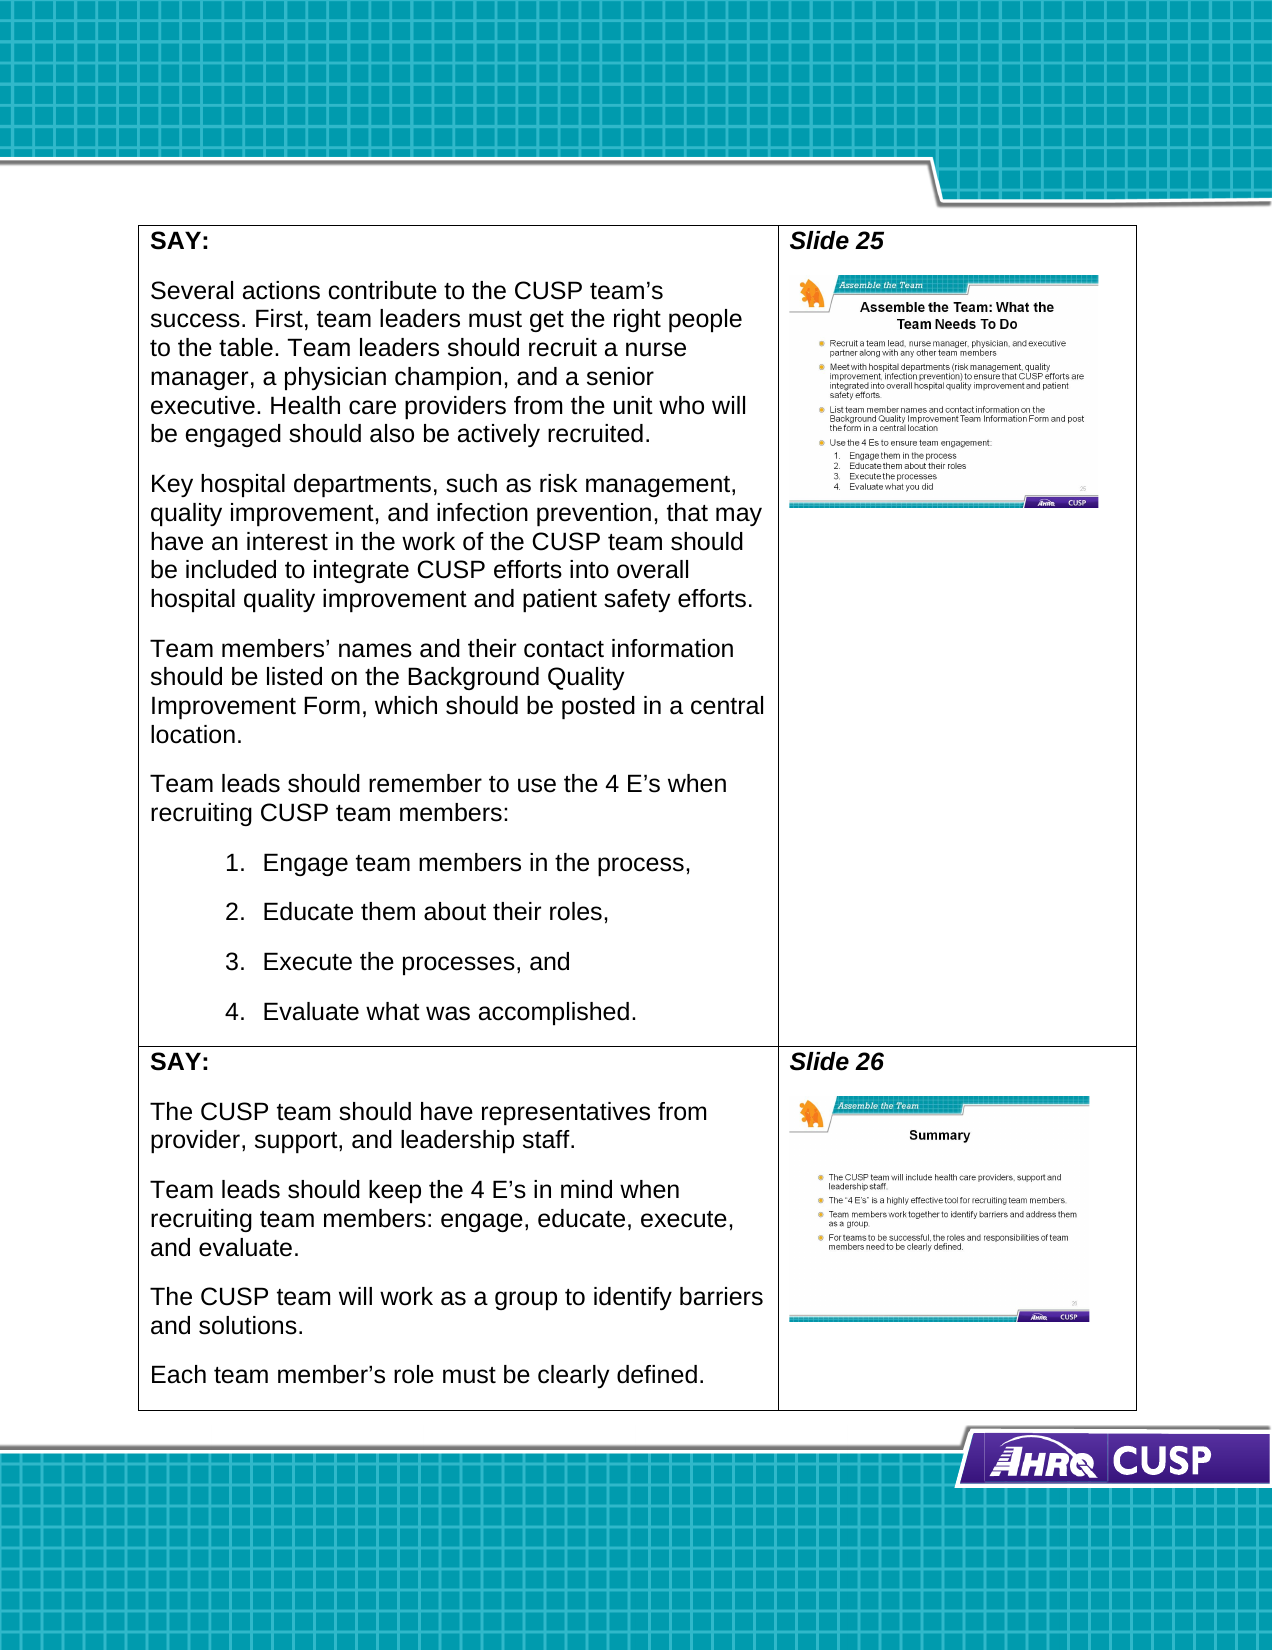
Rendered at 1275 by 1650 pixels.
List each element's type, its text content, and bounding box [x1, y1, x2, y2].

table_cell Slide 26 [779, 1047, 1136, 1410]
table_header Slide 25 [779, 226, 1136, 1046]
table_header SAY: Several actions contribute to the CUSP team’s success. First, team leaders must get the right people to the table. Team leaders should recruit a nurse manager, a physician champion, and a senior executive. Health care providers from the unit who will be engaged should also be actively recruited. Key hospital departments, such as risk management, quality improvement, and infection prevention, that may have an interest in the work of the CUSP team should be included to integrate CUSP efforts into overall hospital quality improvement and patient safety efforts. Team members’ names and their contact information should be listed on the Background Quality Improvement Form, which should be posted in a central location. Team leads should remember to use the 4 E’s when recruiting CUSP team members: Engage team members in the process, Educate them about their roles, Execute the processes, and Evaluate what was accomplished. [139, 226, 778, 1046]
picture [789, 275, 1099, 508]
picture [789, 1096, 1090, 1322]
table_cell SAY: The CUSP team should have representatives from provider, support, and leadership staff. Team leads should keep the 4 E’s in mind when recruiting team members: engage, educate, execute, and evaluate. The CUSP team will work as a group to identify barriers and solutions. Each team member’s role must be clearly defined. [139, 1047, 778, 1410]
